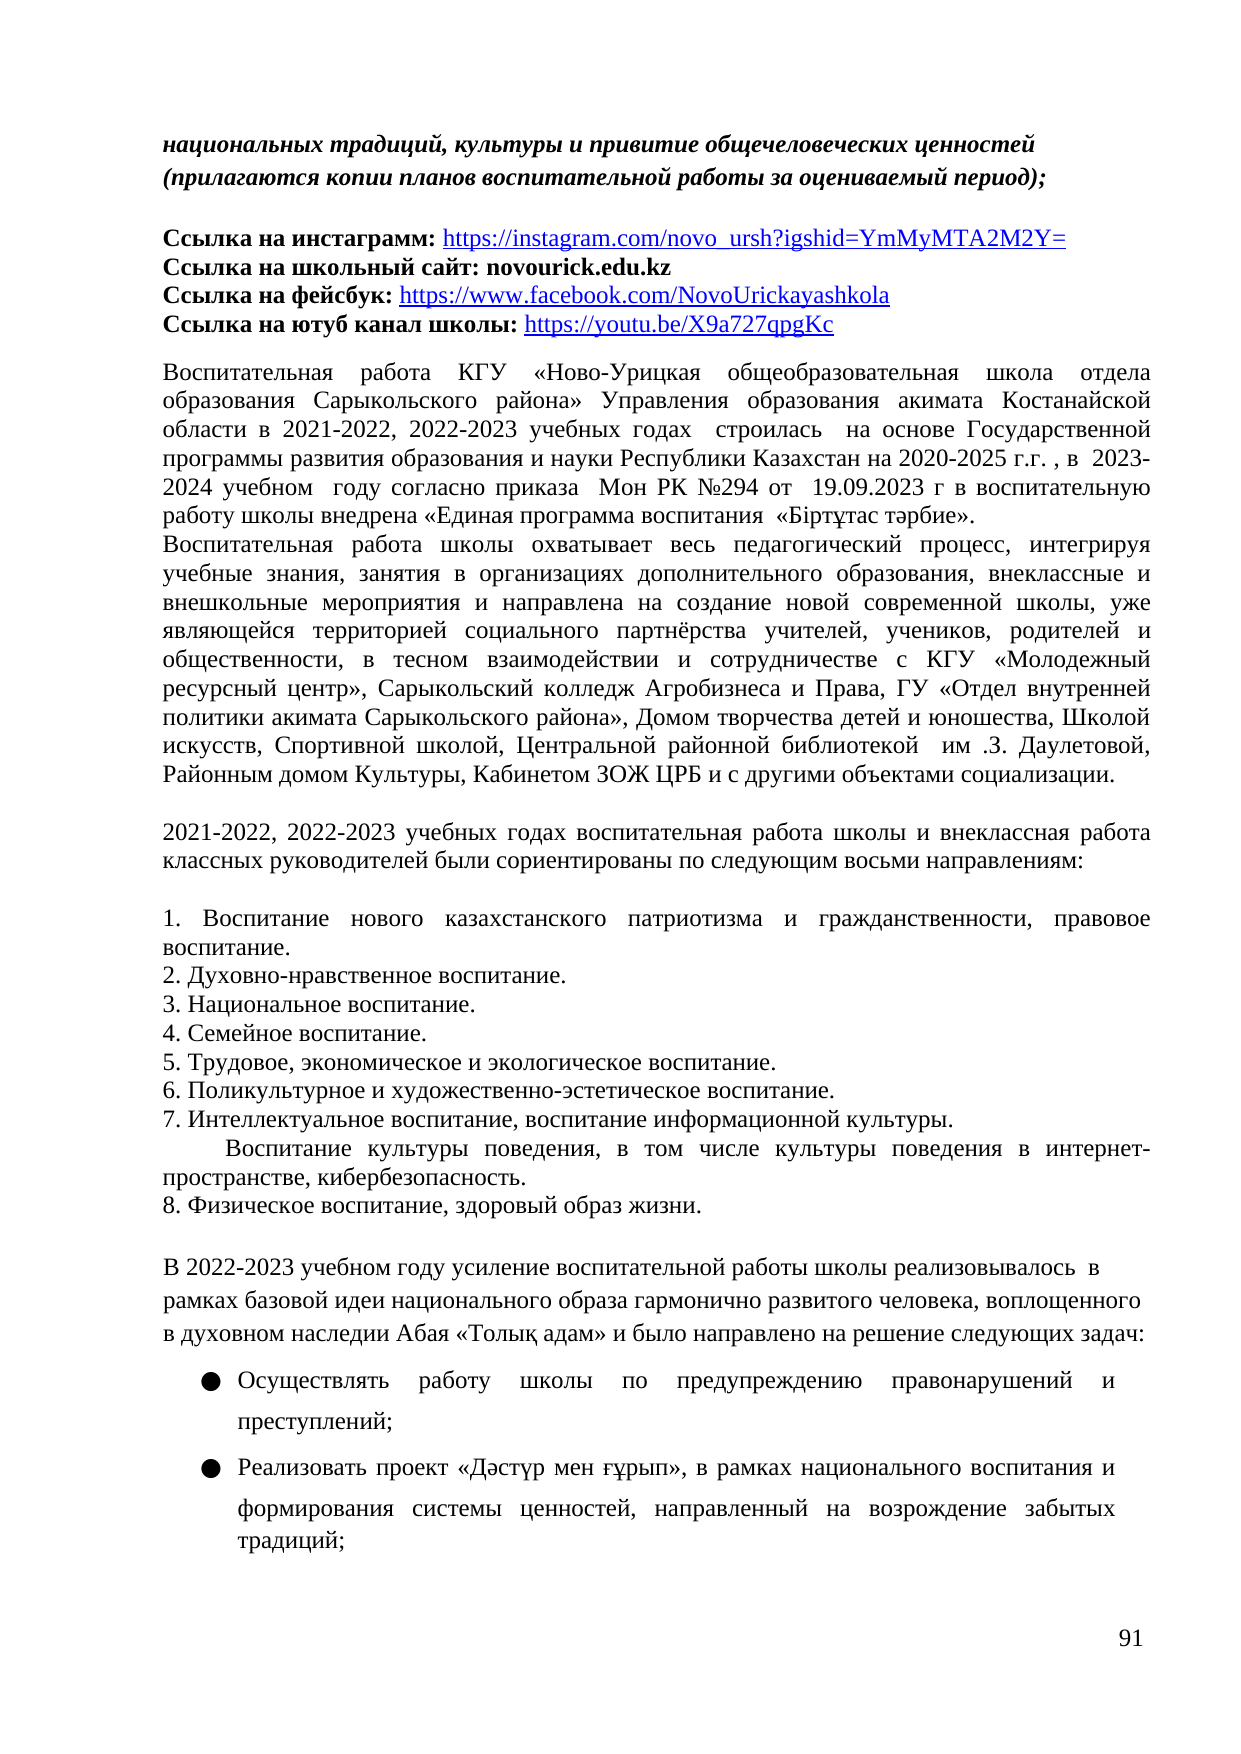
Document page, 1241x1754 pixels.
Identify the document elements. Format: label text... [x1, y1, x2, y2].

text Ссылка на школьный сайт: novourick.edu.kz [162, 252, 1152, 280]
text 4. Семейное воспитание. [162, 1018, 1152, 1047]
text Ссылка на фейсбук: https://www.facebook.com/NovoUrickayashkola [162, 280, 1152, 309]
text 7. Интеллектуальное воспитание, воспитание информационной культуры. [162, 1104, 1152, 1133]
text Ссылка на ютуб канал школы: https://youtu.be/X9a727qpgKc [162, 309, 1152, 338]
text В 2022-2023 учебном году усиление воспитательной работы школы реализовывалось в рамках базовой идеи национального образа гармонично развитого человека, воплощенного в духовном наследии Абая «Толық адам» и было направлено на решение следующих задач: [163, 1252, 1152, 1347]
list Осуществлять работу школы по предупреждению правонарушений и преступлений; [200, 1351, 1116, 1435]
text 5. Трудовое, экономическое и экологическое воспитание. [162, 1047, 1152, 1076]
text 8. Физическое воспитание, здоровый образ жизни. [162, 1191, 1152, 1219]
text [162, 129, 1117, 190]
text 1. Воспитание нового казахстанского патриотизма и гражданственности, правовое воспитание. [162, 903, 1152, 961]
text Воспитание культуры поведения, в том числе культуры поведения в интернет-пространстве, кибербезопасность. [162, 1133, 1152, 1191]
text Воспитательная работа школы охватывает весь педагогический процесс, интегрируя учебные знания, занятия в организациях дополнительного образования, внеклассные и внешкольные мероприятия и направлена на создание новой современной школы, уже являющейся территорией социального партнёрства учителей, учеников, родителей и общественности, в тесном взаимодействии и сотрудничестве с КГУ «Молодежный ресурсный центр», Сарыкольский колледж Агробизнеса и Права, ГУ «Отдел внутренней политики акимата Сарыкольского района», Домом творчества детей и юношества, Школой искусств, Спортивной школой, Центральной районной библиотекой им .З. Даулетовой, Районным домом Культуры, Кабинетом ЗОЖ ЦРБ и с другими объектами социализации. [162, 529, 1152, 788]
text 2. Духовно-нравственное воспитание. [162, 961, 1152, 989]
text 6. Поликультурное и художественно-эстетическое воспитание. [162, 1076, 1152, 1104]
text Ссылка на инстаграмм: https://instagram.com/novo_ursh?igshid=YmMyMTA2M2Y= [162, 223, 1152, 252]
text 2021-2022, 2022-2023 учебных годах воспитательная работа школы и внеклассная работа классных руководителей были сориентированы по следующим восьми направлениям: [162, 817, 1152, 874]
text Воспитательная работа КГУ «Ново-Урицкая общеобразовательная школа отдела образования Сарыкольского района» Управления образования акимата Костанайской области в 2021-2022, 2022-2023 учебных годах строилась на основе Государственной программы развития образования и науки Республики Казахстан на 2020-2025 г.г. , в 2023-2024 учебном году согласно приказа Мон РК №294 от 19.09.2023 г в воспитательную работу школы внедрена «Единая программа воспитания «Біртұтас тәрбие». [162, 357, 1152, 529]
list Реализовать проект «Дәстүр мен ғұрып», в рамках национального воспитания и формирования системы ценностей, направленный на возрождение забытых традиций; [200, 1438, 1116, 1554]
text 3. Национальное воспитание. [162, 989, 1152, 1018]
